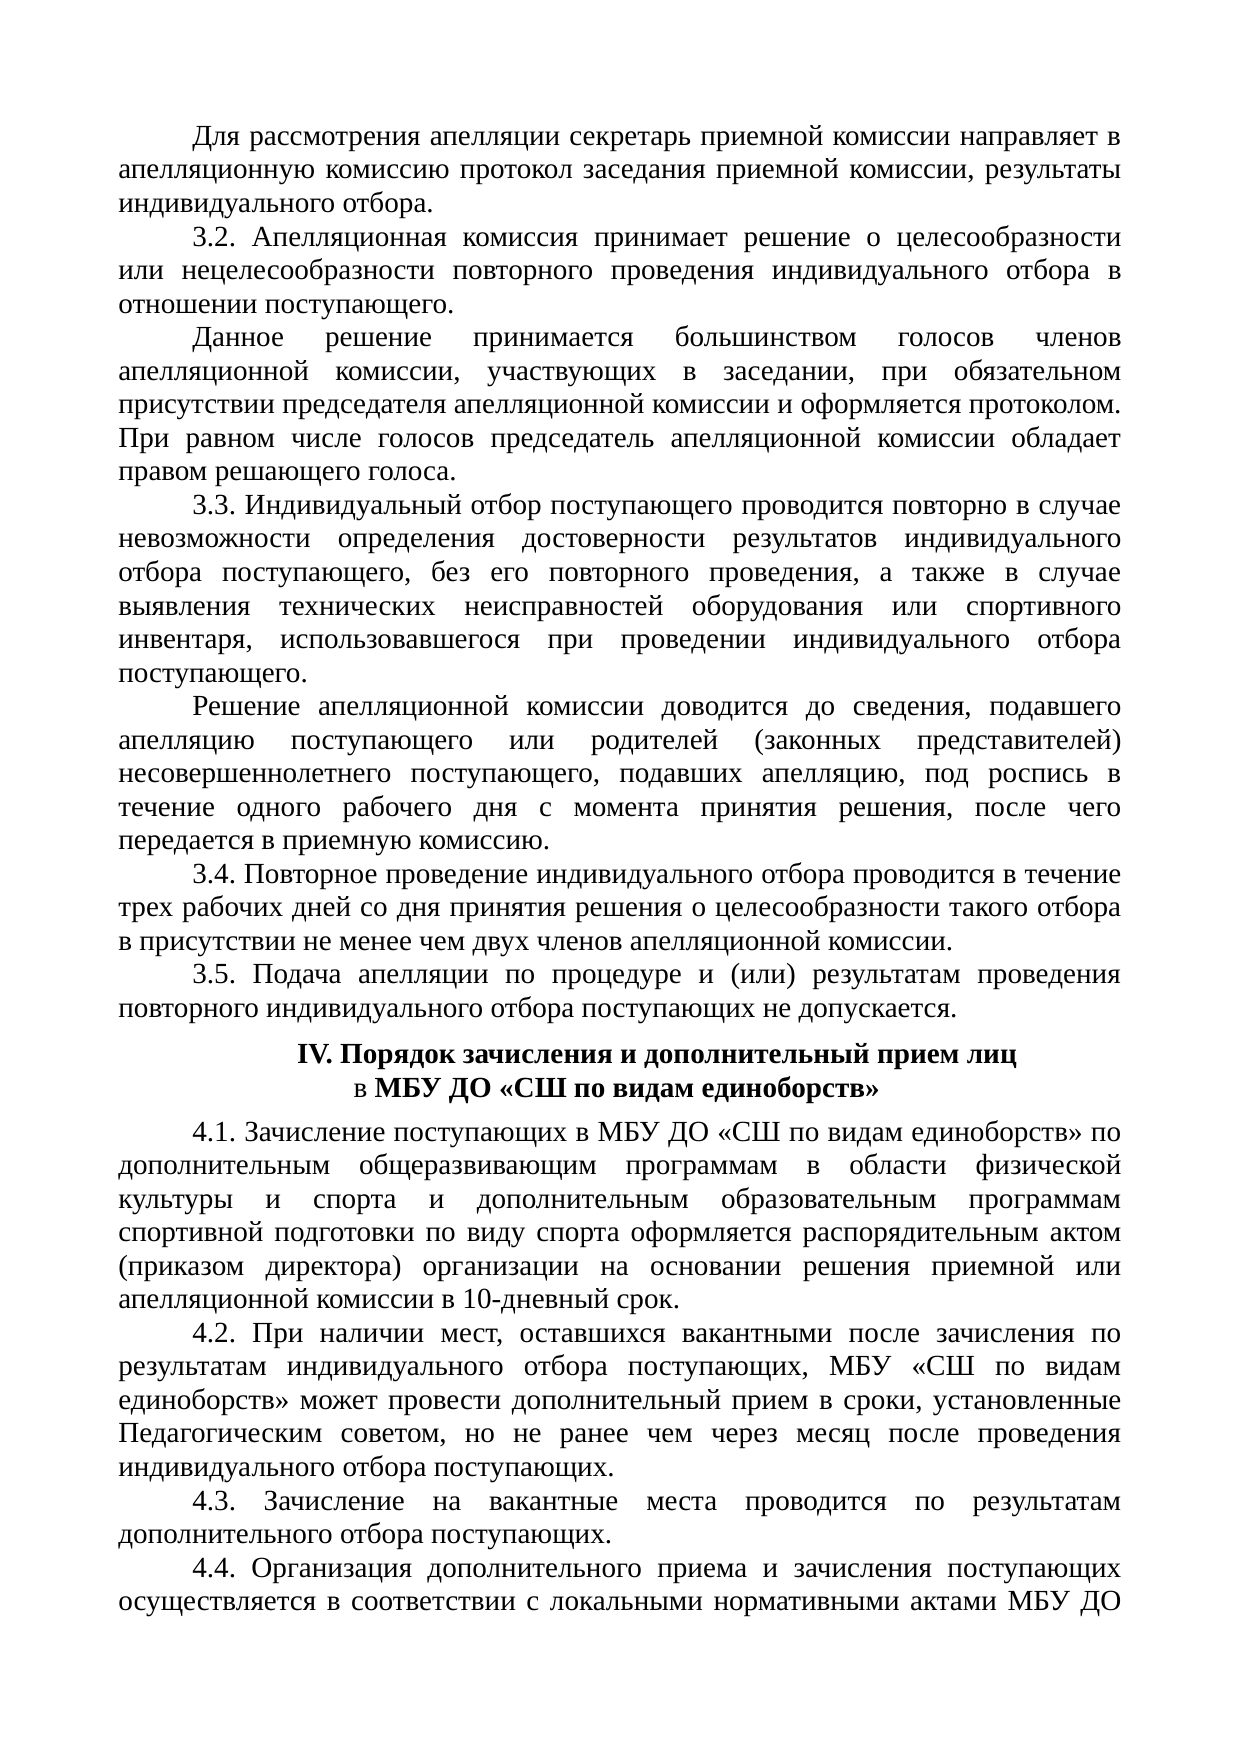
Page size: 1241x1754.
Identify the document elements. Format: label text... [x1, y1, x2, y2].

text 4.1. Зачисление поступающих в МБУ ДО «СШ по видам единоборств» по дополнительным общеразвивающим программам в области физической культуры и спорта и дополнительным образовательным программам спортивной подготовки по виду спорта оформляется распорядительным актом (приказом директора) организации на основании решения приемной или апелляционной комиссии в 10-дневный срок. [118, 1114, 1122, 1315]
text Данное решение принимается большинством голосов членов апелляционной комиссии, участвующих в заседании, при обязательном присутствии председателя апелляционной комиссии и оформляется протоколом. При равном числе голосов председатель апелляционной комиссии обладает правом решающего голоса. [118, 319, 1122, 487]
text 4.3. Зачисление на вакантные места проводится по результатам дополнительного отбора поступающих. [118, 1483, 1122, 1550]
text 3.4. Повторное проведение индивидуального отбора проводится в течение трех рабочих дней со дня принятия решения о целесообразности такого отбора в присутствии не менее чем двух членов апелляционной комиссии. [118, 856, 1122, 957]
text 3.3. Индивидуальный отбор поступающего проводится повторно в случае невозможности определения достоверности результатов индивидуального отбора поступающего, без его повторного проведения, а также в случае выявления технических неисправностей оборудования или спортивного инвентаря, использовавшегося при проведении индивидуального отбора поступающего. [118, 487, 1122, 688]
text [118, 1550, 1122, 1617]
text Решение апелляционной комиссии доводится до сведения, подавшего апелляцию поступающего или родителей (законных представителей) несовершеннолетнего поступающего, подавших апелляцию, под роспись в течение одного рабочего дня с момента принятия решения, после чего передается в приемную комиссию. [118, 688, 1122, 856]
text 3.5. Подача апелляции по процедуре и (или) результатам проведения повторного индивидуального отбора поступающих не допускается. [118, 957, 1122, 1024]
text 4.2. При наличии мест, оставшихся вакантными после зачисления по результатам индивидуального отбора поступающих, МБУ «СШ по видам единоборств» может провести дополнительный прием в сроки, установленные Педагогическим советом, но не ранее чем через месяц после проведения индивидуального отбора поступающих. [118, 1315, 1122, 1483]
text Для рассмотрения апелляции секретарь приемной комиссии направляет в апелляционную комиссию протокол заседания приемной комиссии, результаты индивидуального отбора. [118, 118, 1122, 219]
text IV. Порядок зачисления и дополнительный прием лиц в МБУ ДО «СШ по видам единоборств» [118, 1036, 1122, 1103]
text 3.2. Апелляционная комиссия принимает решение о целесообразности или нецелесообразности повторного проведения индивидуального отбора в отношении поступающего. [118, 219, 1122, 319]
